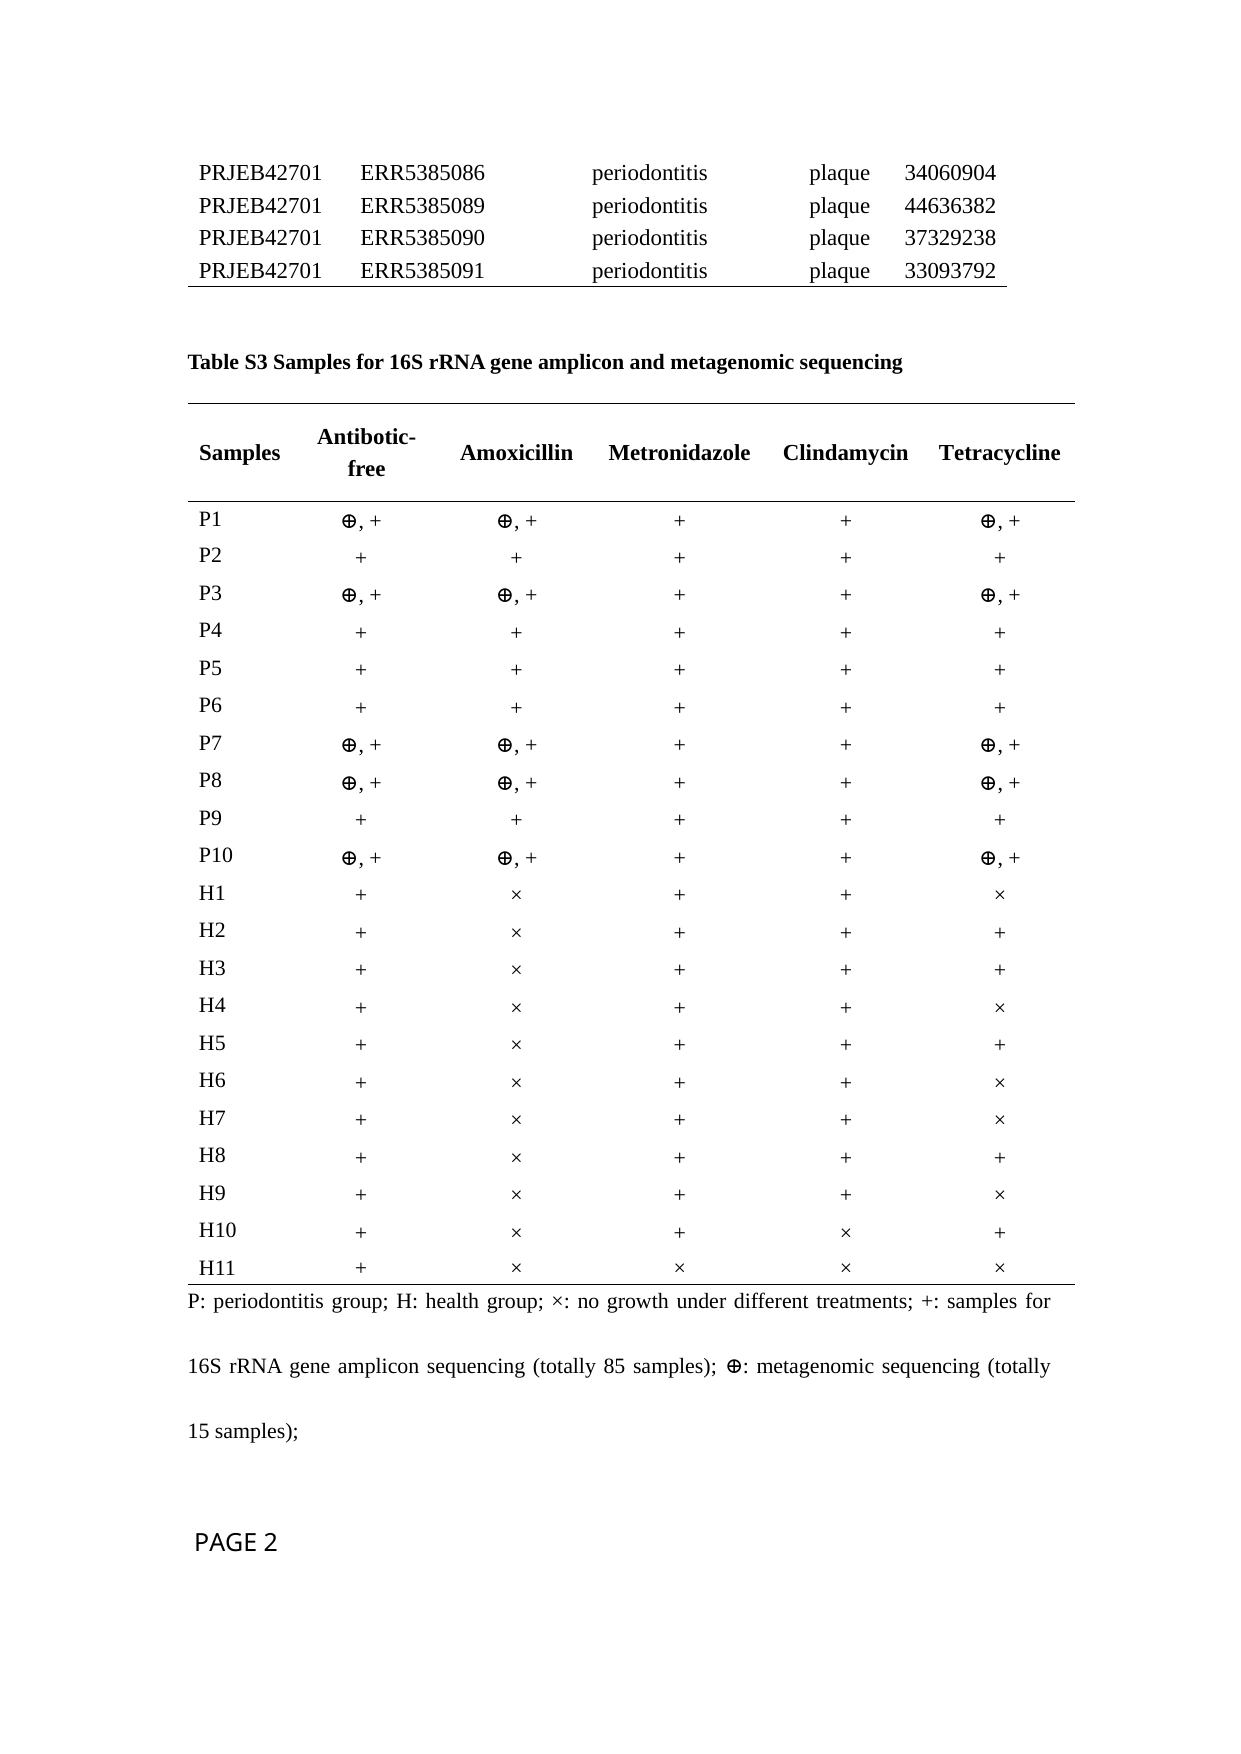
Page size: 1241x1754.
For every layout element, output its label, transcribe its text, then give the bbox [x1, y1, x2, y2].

table_cell + [767, 539, 924, 576]
table_cell + [767, 1176, 924, 1214]
table_cell ⊕, + [441, 726, 592, 764]
table_cell + [280, 539, 441, 576]
table_cell H2 [188, 914, 280, 951]
table_cell + [924, 914, 1075, 951]
table_cell ⊕, + [924, 839, 1075, 876]
table_header Tetracycline [924, 404, 1075, 501]
table_cell + [767, 1064, 924, 1101]
table_cell × [924, 1251, 1075, 1284]
table_cell H7 [188, 1101, 280, 1139]
table_cell × [924, 989, 1075, 1026]
table_cell + [924, 1139, 1075, 1176]
table_cell plaque [719, 221, 881, 254]
table_cell + [441, 614, 592, 651]
table_cell + [441, 801, 592, 839]
table_cell ⊕, + [280, 839, 441, 876]
table_cell 33093792 [881, 254, 1007, 286]
table_cell + [280, 651, 441, 689]
table_cell × [924, 1176, 1075, 1214]
table_cell + [924, 1214, 1075, 1251]
table_cell + [767, 801, 924, 839]
text Table S3 Samples for 16S rRNA gene amplicon and metagenomic sequencing [187, 345, 1053, 377]
table_cell + [592, 1064, 767, 1101]
table_cell + [592, 1101, 767, 1139]
table_cell + [767, 764, 924, 801]
table_header Antibotic- free [292, 404, 441, 501]
table_cell plaque [719, 254, 881, 286]
table_cell H1 [188, 876, 280, 914]
table_cell + [280, 1064, 441, 1101]
table_cell × [441, 876, 592, 914]
table_cell + [280, 914, 441, 951]
table_header Metronidazole [592, 404, 767, 501]
table_cell + [592, 951, 767, 989]
table_cell + [924, 801, 1075, 839]
table_cell + [767, 914, 924, 951]
table_cell + [280, 876, 441, 914]
table_cell H9 [188, 1176, 280, 1214]
table_cell + [592, 914, 767, 951]
table_cell + [280, 1214, 441, 1251]
table_cell + [924, 539, 1075, 576]
table_cell + [767, 726, 924, 764]
table_cell plaque [719, 156, 881, 189]
table_cell + [441, 689, 592, 726]
table_cell + [592, 726, 767, 764]
table_cell PRJEB42701 [188, 156, 349, 189]
table_cell ⊕, + [441, 502, 592, 539]
table_cell + [592, 576, 767, 614]
table_cell + [592, 539, 767, 576]
table_cell + [592, 764, 767, 801]
table_cell H5 [188, 1026, 280, 1064]
table_cell + [280, 689, 441, 726]
table_cell + [441, 651, 592, 689]
table_cell P7 [188, 726, 280, 764]
table_cell × [441, 914, 592, 951]
table_header Amoxicillin [441, 404, 592, 501]
table_cell P4 [188, 614, 280, 651]
table_cell + [924, 1026, 1075, 1064]
table_cell × [767, 1214, 924, 1251]
table_cell × [441, 1176, 592, 1214]
table_header Clindamycin [767, 404, 924, 501]
table_cell PRJEB42701 [188, 254, 349, 286]
table_cell + [767, 502, 924, 539]
table_cell ⊕, + [441, 764, 592, 801]
table_cell + [280, 951, 441, 989]
table_cell + [280, 1176, 441, 1214]
table_cell + [592, 1176, 767, 1214]
table_cell ⊕, + [924, 576, 1075, 614]
table_cell + [767, 839, 924, 876]
table_cell × [924, 1101, 1075, 1139]
table_cell × [441, 951, 592, 989]
table_cell H4 [188, 989, 280, 1026]
table_cell ⊕, + [441, 576, 592, 614]
table_cell + [767, 1026, 924, 1064]
table_cell H11 [188, 1251, 280, 1284]
table_cell periodontitis [557, 221, 719, 254]
table_cell + [592, 1139, 767, 1176]
table_cell + [592, 1214, 767, 1251]
table_cell plaque [719, 189, 881, 221]
table_cell + [767, 951, 924, 989]
table_cell + [767, 614, 924, 651]
table_cell P3 [188, 576, 280, 614]
table_cell + [924, 951, 1075, 989]
table_header Samples [188, 404, 292, 501]
table_cell ⊕, + [441, 839, 592, 876]
table_cell P5 [188, 651, 280, 689]
table_cell P2 [188, 539, 280, 576]
table_cell + [767, 876, 924, 914]
table_cell P10 [188, 839, 280, 876]
table_cell + [592, 502, 767, 539]
table_cell + [592, 876, 767, 914]
table_cell ⊕, + [280, 764, 441, 801]
table_cell + [592, 801, 767, 839]
table_cell × [592, 1251, 767, 1284]
table_cell P8 [188, 764, 280, 801]
table_cell + [767, 1101, 924, 1139]
table_cell PRJEB42701 [188, 221, 349, 254]
table_cell H10 [188, 1214, 280, 1251]
table_cell × [924, 876, 1075, 914]
table_cell × [441, 1101, 592, 1139]
table_cell + [592, 839, 767, 876]
table_cell × [441, 1214, 592, 1251]
table_cell 44636382 [881, 189, 1007, 221]
table_cell ⊕, + [924, 726, 1075, 764]
table_cell × [441, 1064, 592, 1101]
table_cell ERR5385089 [349, 189, 557, 221]
table_cell periodontitis [557, 189, 719, 221]
table_cell ⊕, + [924, 502, 1075, 539]
table_cell H6 [188, 1064, 280, 1101]
table_cell + [767, 1139, 924, 1176]
table_cell ERR5385091 [349, 254, 557, 286]
table_cell × [441, 1251, 592, 1284]
table_cell + [924, 651, 1075, 689]
table_cell + [767, 989, 924, 1026]
table_cell + [767, 576, 924, 614]
table_cell ⊕, + [280, 576, 441, 614]
table_cell + [592, 1026, 767, 1064]
table_cell + [592, 651, 767, 689]
table_cell + [767, 651, 924, 689]
table_cell 37329238 [881, 221, 1007, 254]
table_cell periodontitis [557, 156, 719, 189]
table_cell × [441, 989, 592, 1026]
table_cell P1 [188, 502, 280, 539]
text P: periodontitis group; H: health group; ×: no growth under different treatments; +: samples for 16S rRNA gene amplicon sequencing (totally 85 samples); ⊕: metagenomic sequencing (totally 15 samples); [187, 1285, 1053, 1447]
table_cell + [280, 614, 441, 651]
table_cell + [280, 1101, 441, 1139]
table_cell + [280, 801, 441, 839]
table_cell ⊕, + [280, 502, 441, 539]
table_cell + [924, 689, 1075, 726]
table_cell H8 [188, 1139, 280, 1176]
table_cell × [441, 1026, 592, 1064]
table_cell + [767, 689, 924, 726]
table_cell + [280, 1139, 441, 1176]
table_cell ⊕, + [280, 726, 441, 764]
table_cell × [767, 1251, 924, 1284]
table_cell + [280, 1251, 441, 1284]
table_cell ⊕, + [924, 764, 1075, 801]
table_cell ERR5385090 [349, 221, 557, 254]
table_cell PRJEB42701 [188, 189, 349, 221]
table_cell 34060904 [881, 156, 1007, 189]
table_cell periodontitis [557, 254, 719, 286]
table_cell P6 [188, 689, 280, 726]
table_cell + [280, 989, 441, 1026]
table_cell + [441, 539, 592, 576]
table_cell + [592, 989, 767, 1026]
table_cell + [924, 614, 1075, 651]
table_cell ERR5385086 [349, 156, 557, 189]
table_cell + [592, 689, 767, 726]
table_cell × [441, 1139, 592, 1176]
table_cell P9 [188, 801, 280, 839]
table_cell + [280, 1026, 441, 1064]
table_cell × [924, 1064, 1075, 1101]
table_cell H3 [188, 951, 280, 989]
table_cell + [592, 614, 767, 651]
